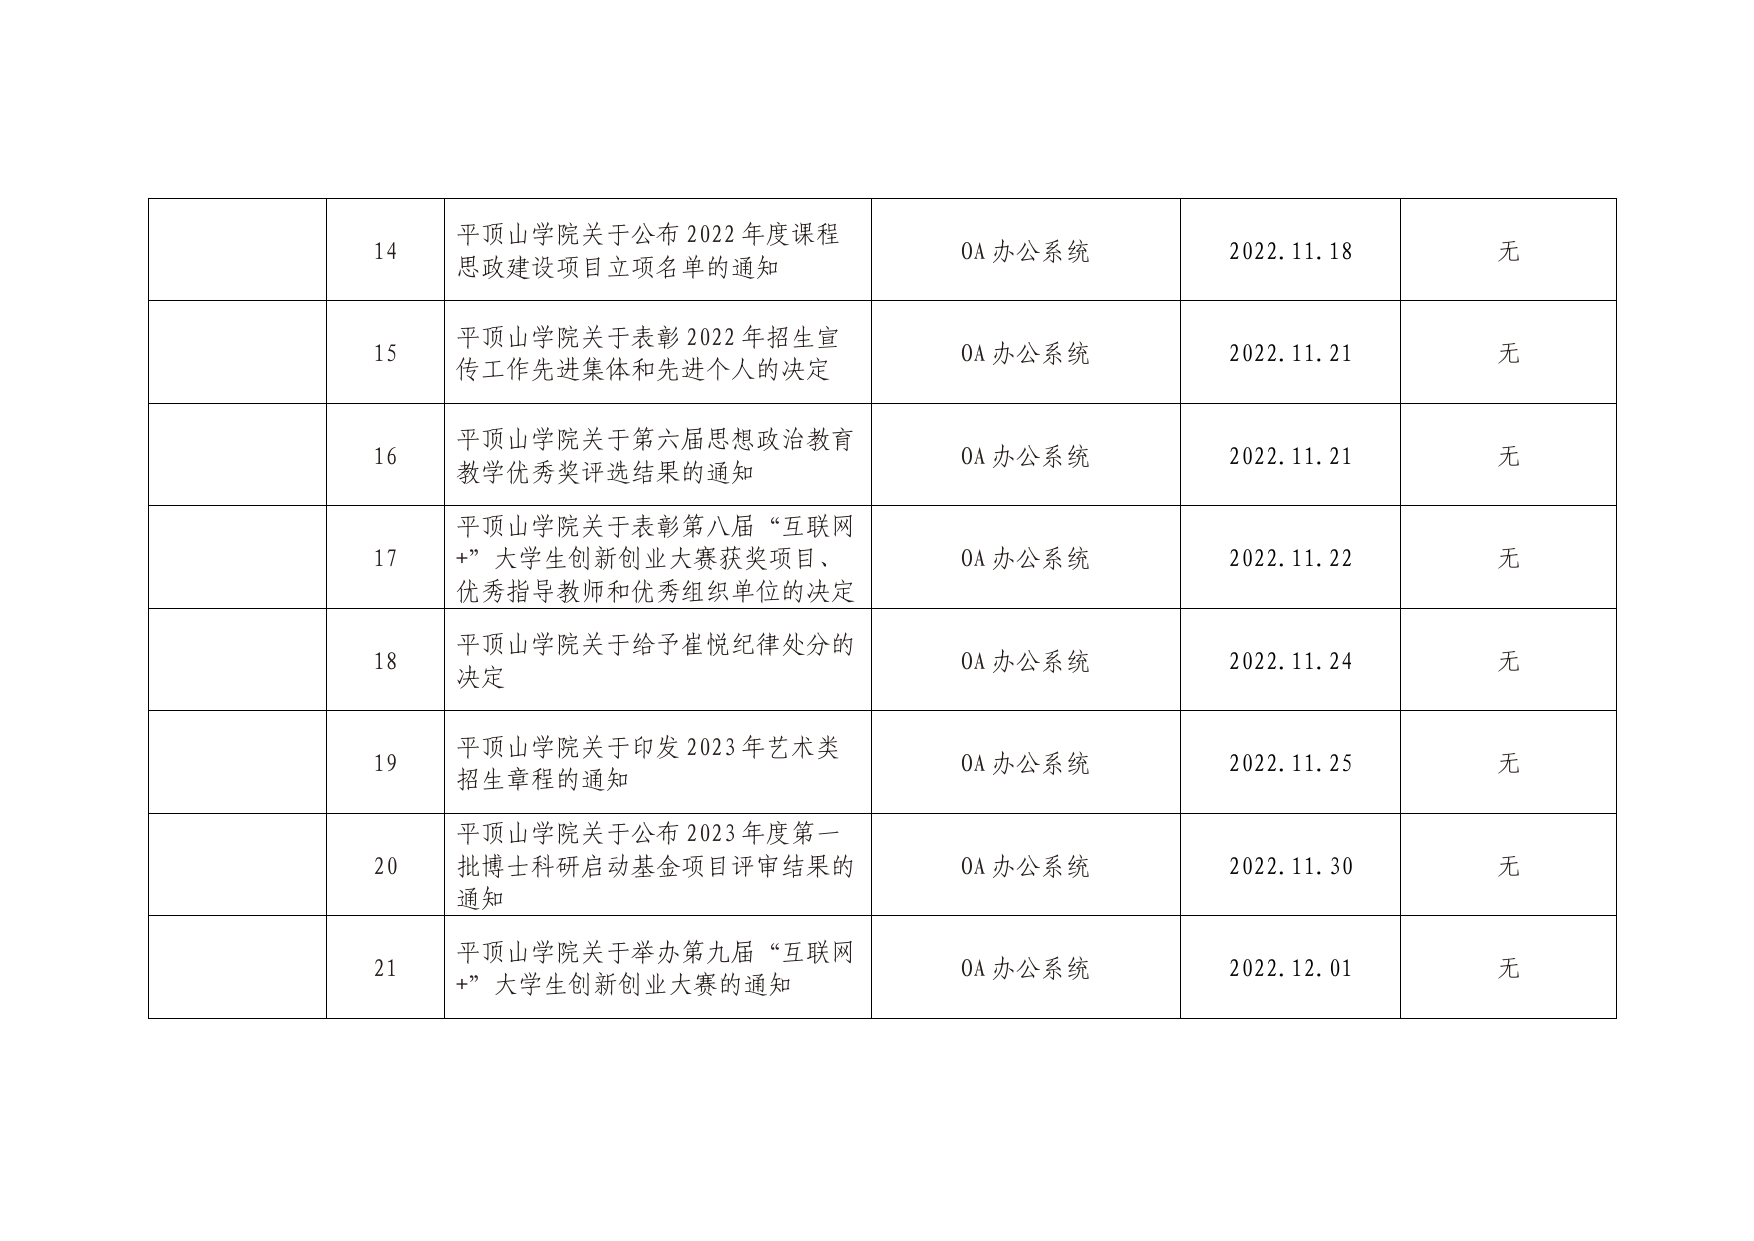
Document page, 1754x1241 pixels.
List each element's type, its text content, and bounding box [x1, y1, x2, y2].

table_cell 19 [327, 711, 444, 813]
table_cell OA办公系统 [872, 404, 1180, 505]
table_cell [149, 609, 326, 710]
table_cell OA办公系统 [872, 814, 1180, 915]
table_cell 无 [1401, 199, 1616, 300]
table_cell 无 [1401, 506, 1616, 608]
table_cell 14 [327, 199, 444, 300]
table_cell [149, 404, 326, 505]
table_cell 17 [327, 506, 444, 608]
table_cell [149, 506, 326, 608]
table_cell 18 [327, 609, 444, 710]
table_cell 无 [1401, 711, 1616, 813]
table_cell 无 [1401, 609, 1616, 710]
table_cell OA办公系统 [872, 506, 1180, 608]
table_cell 无 [1401, 404, 1616, 505]
table_cell 2022.11.25 [1181, 711, 1400, 813]
table_cell 平顶山学院关于表彰第八届“互联网+”大学生创新创业大赛获奖项目、优秀指导教师和优秀组织单位的决定 [445, 506, 871, 608]
table_cell 平顶山学院关于表彰2022年招生宣传工作先进集体和先进个人的决定 [445, 301, 871, 403]
table_cell 平顶山学院关于公布2022年度课程思政建设项目立项名单的通知 [445, 199, 871, 300]
table_cell [149, 814, 326, 915]
table_cell 平顶山学院关于第六届思想政治教育教学优秀奖评选结果的通知 [445, 404, 871, 505]
table_cell 无 [1401, 814, 1616, 915]
table_cell 平顶山学院关于印发2023年艺术类招生章程的通知 [445, 711, 871, 813]
table_cell 平顶山学院关于给予崔悦纪律处分的决定 [445, 609, 871, 710]
table_cell 16 [327, 404, 444, 505]
table_cell OA办公系统 [872, 609, 1180, 710]
table_cell 15 [327, 301, 444, 403]
table_cell 2022.11.21 [1181, 404, 1400, 505]
table_cell [149, 301, 326, 403]
table_cell 2022.11.24 [1181, 609, 1400, 710]
table_cell 2022.11.18 [1181, 199, 1400, 300]
table_cell 2022.11.22 [1181, 506, 1400, 608]
table_cell [149, 916, 326, 1018]
table_cell [149, 711, 326, 813]
table_cell 20 [327, 814, 444, 915]
table_cell 无 [1401, 916, 1616, 1018]
table_cell OA办公系统 [872, 711, 1180, 813]
table_cell OA办公系统 [872, 199, 1180, 300]
table_cell OA办公系统 [872, 916, 1180, 1018]
table_cell 平顶山学院关于举办第九届“互联网+”大学生创新创业大赛的通知 [445, 916, 871, 1018]
table_cell OA办公系统 [872, 301, 1180, 403]
table_cell 2022.11.30 [1181, 814, 1400, 915]
table_cell 2022.11.21 [1181, 301, 1400, 403]
table_cell 21 [327, 916, 444, 1018]
table_cell 2022.12.01 [1181, 916, 1400, 1018]
table_cell 无 [1401, 301, 1616, 403]
table_cell [149, 199, 326, 300]
table_cell 平顶山学院关于公布2023年度第一批博士科研启动基金项目评审结果的通知 [445, 814, 871, 915]
